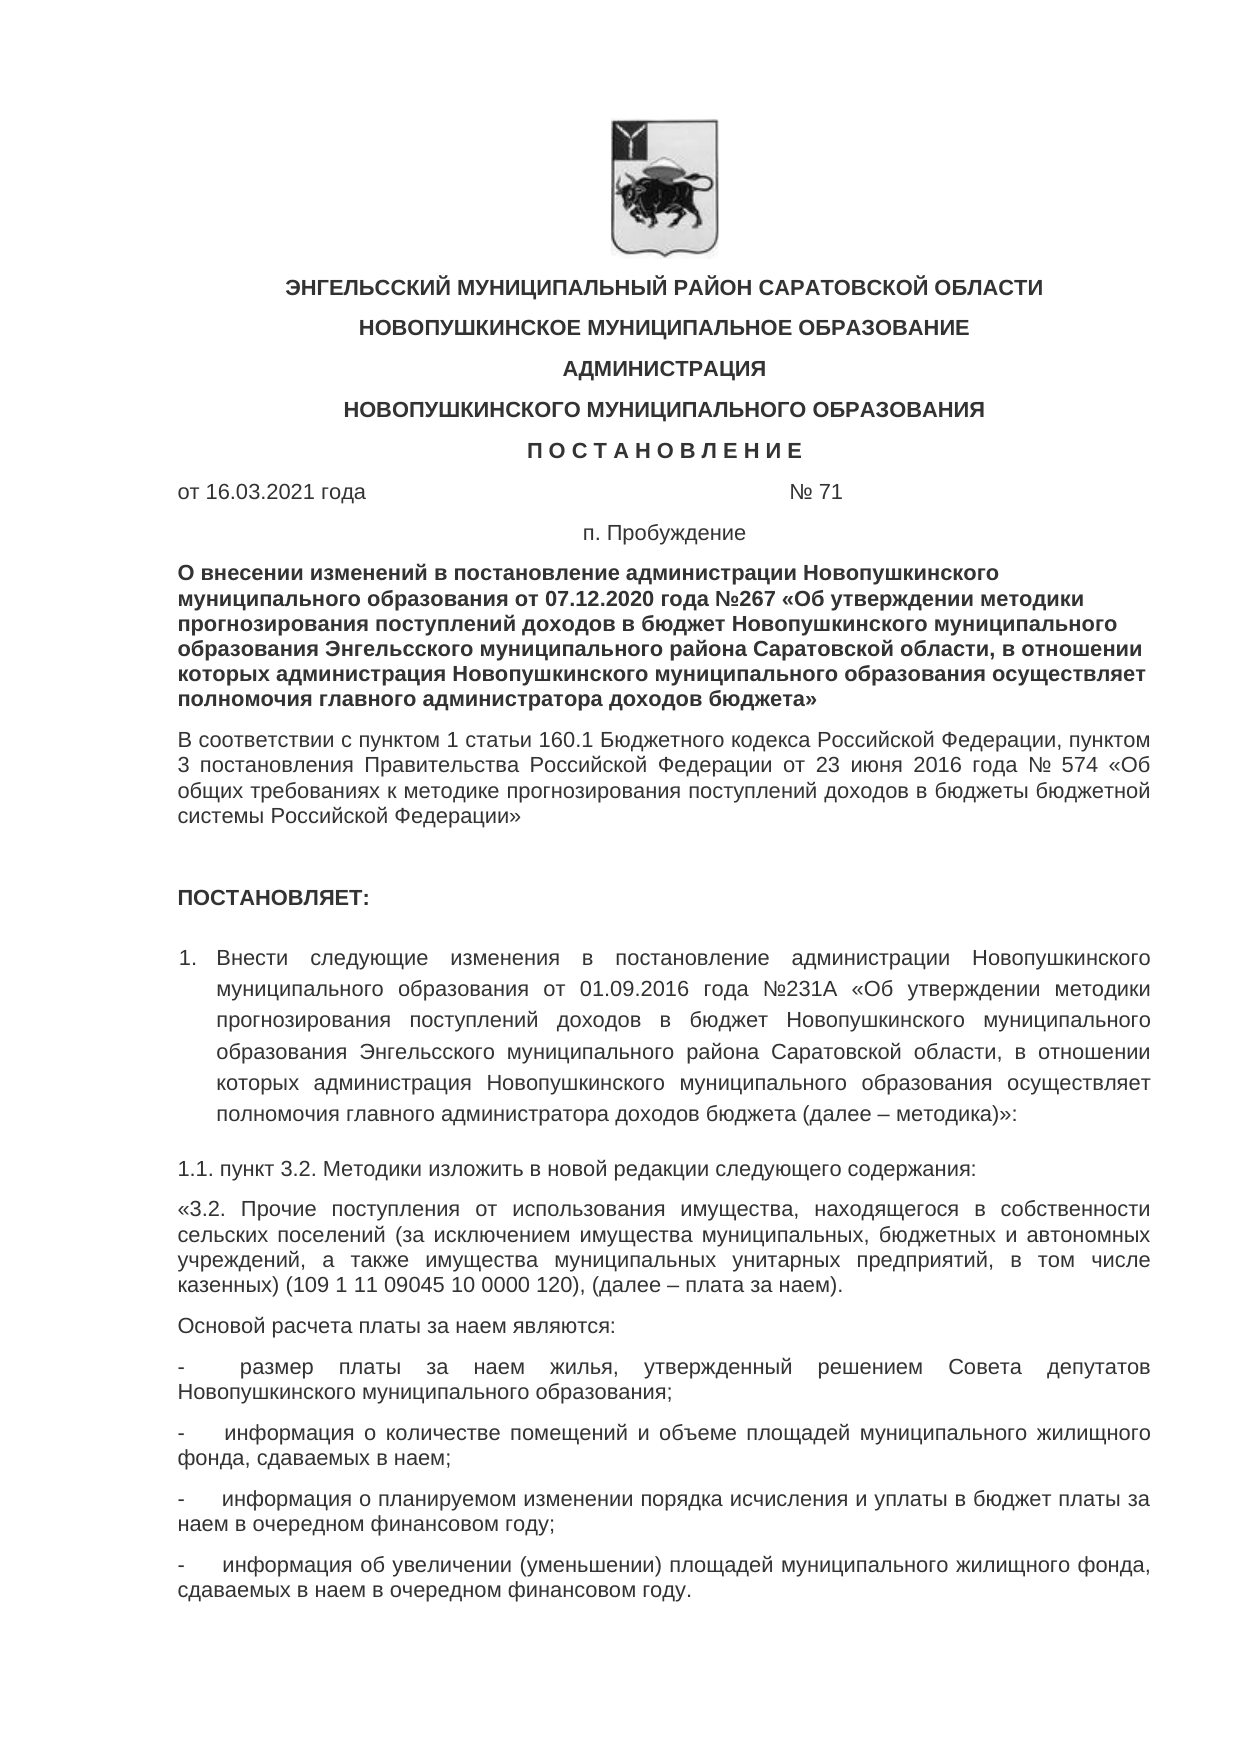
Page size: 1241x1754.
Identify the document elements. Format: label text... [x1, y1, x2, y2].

text 1.1. пункт 3.2. Методики изложить в новой редакции следующего содержания: [177, 1155, 1152, 1181]
text П О С Т А Н О В Л Е Н И Е [177, 438, 1152, 463]
text - информация о количестве помещений и объеме площадей муниципального жилищного фонда, сдаваемых в наем; [177, 1419, 1152, 1470]
picture [610, 118, 719, 259]
text НОВОПУШКИНСКОЕ МУНИЦИПАЛЬНОЕ ОБРАЗОВАНИЕ [177, 315, 1152, 340]
text НОВОПУШКИНСКОГО МУНИЦИПАЛЬНОГО ОБРАЗОВАНИЯ [177, 397, 1152, 422]
text - информация об увеличении (уменьшении) площадей муниципального жилищного фонда, сдаваемых в наем в очередном финансовом году. [177, 1552, 1152, 1602]
text АДМИНИСТРАЦИЯ [177, 356, 1152, 381]
text п. Пробуждение [177, 519, 1152, 544]
text «3.2. Прочие поступления от использования имущества, находящегося в собственности сельских поселений (за исключением имущества муниципальных, бюджетных и автономных учреждений, а также имущества муниципальных унитарных предприятий, в том числе казенных) (109 1 11 09045 10 0000 120), (далее – плата за наем). [177, 1196, 1152, 1297]
text ПОСТАНОВЛЯЕТ: [177, 884, 1152, 909]
text Основой расчета платы за наем являются: [177, 1313, 1152, 1338]
text ЭНГЕЛЬССКИЙ МУНИЦИПАЛЬНЫЙ РАЙОН САРАТОВСКОЙ ОБЛАСТИ [177, 274, 1152, 299]
text - информация о планируемом изменении порядка исчисления и уплаты в бюджет платы за наем в очередном финансовом году; [177, 1486, 1152, 1536]
text от 16.03.2021 года № 71 [177, 478, 1152, 504]
text В соответствии с пунктом 1 статьи 160.1 Бюджетного кодекса Российской Федерации, пунктом 3 постановления Правительства Российской Федерации от 23 июня 2016 года № 574 «Об общих требованиях к методике прогнозирования поступлений доходов в бюджеты бюджетной системы Российской Федерации» [177, 727, 1152, 828]
list Внести следующие изменения в постановление администрации Новопушкинского муниципального образования от 01.09.2016 года №231А «Об утверждении методики прогнозирования поступлений доходов в бюджет Новопушкинского муниципального образования Энгельсского муниципального района Саратовской области, в отношении которых администрация Новопушкинского муниципального образования осуществляет полномочия главного администратора доходов бюджета (далее – методика)»: [179, 939, 1152, 1126]
text О внесении изменений в постановление администрации Новопушкинского муниципального образования от 07.12.2020 года №267 «Об утверждении методики прогнозирования поступлений доходов в бюджет Новопушкинского муниципального образования Энгельсского муниципального района Саратовской области, в отношении которых администрация Новопушкинского муниципального образования осуществляет полномочия главного администратора доходов бюджета» [177, 560, 1152, 711]
text - размер платы за наем жилья, утвержденный решением Совета депутатов Новопушкинского муниципального образования; [177, 1353, 1152, 1404]
